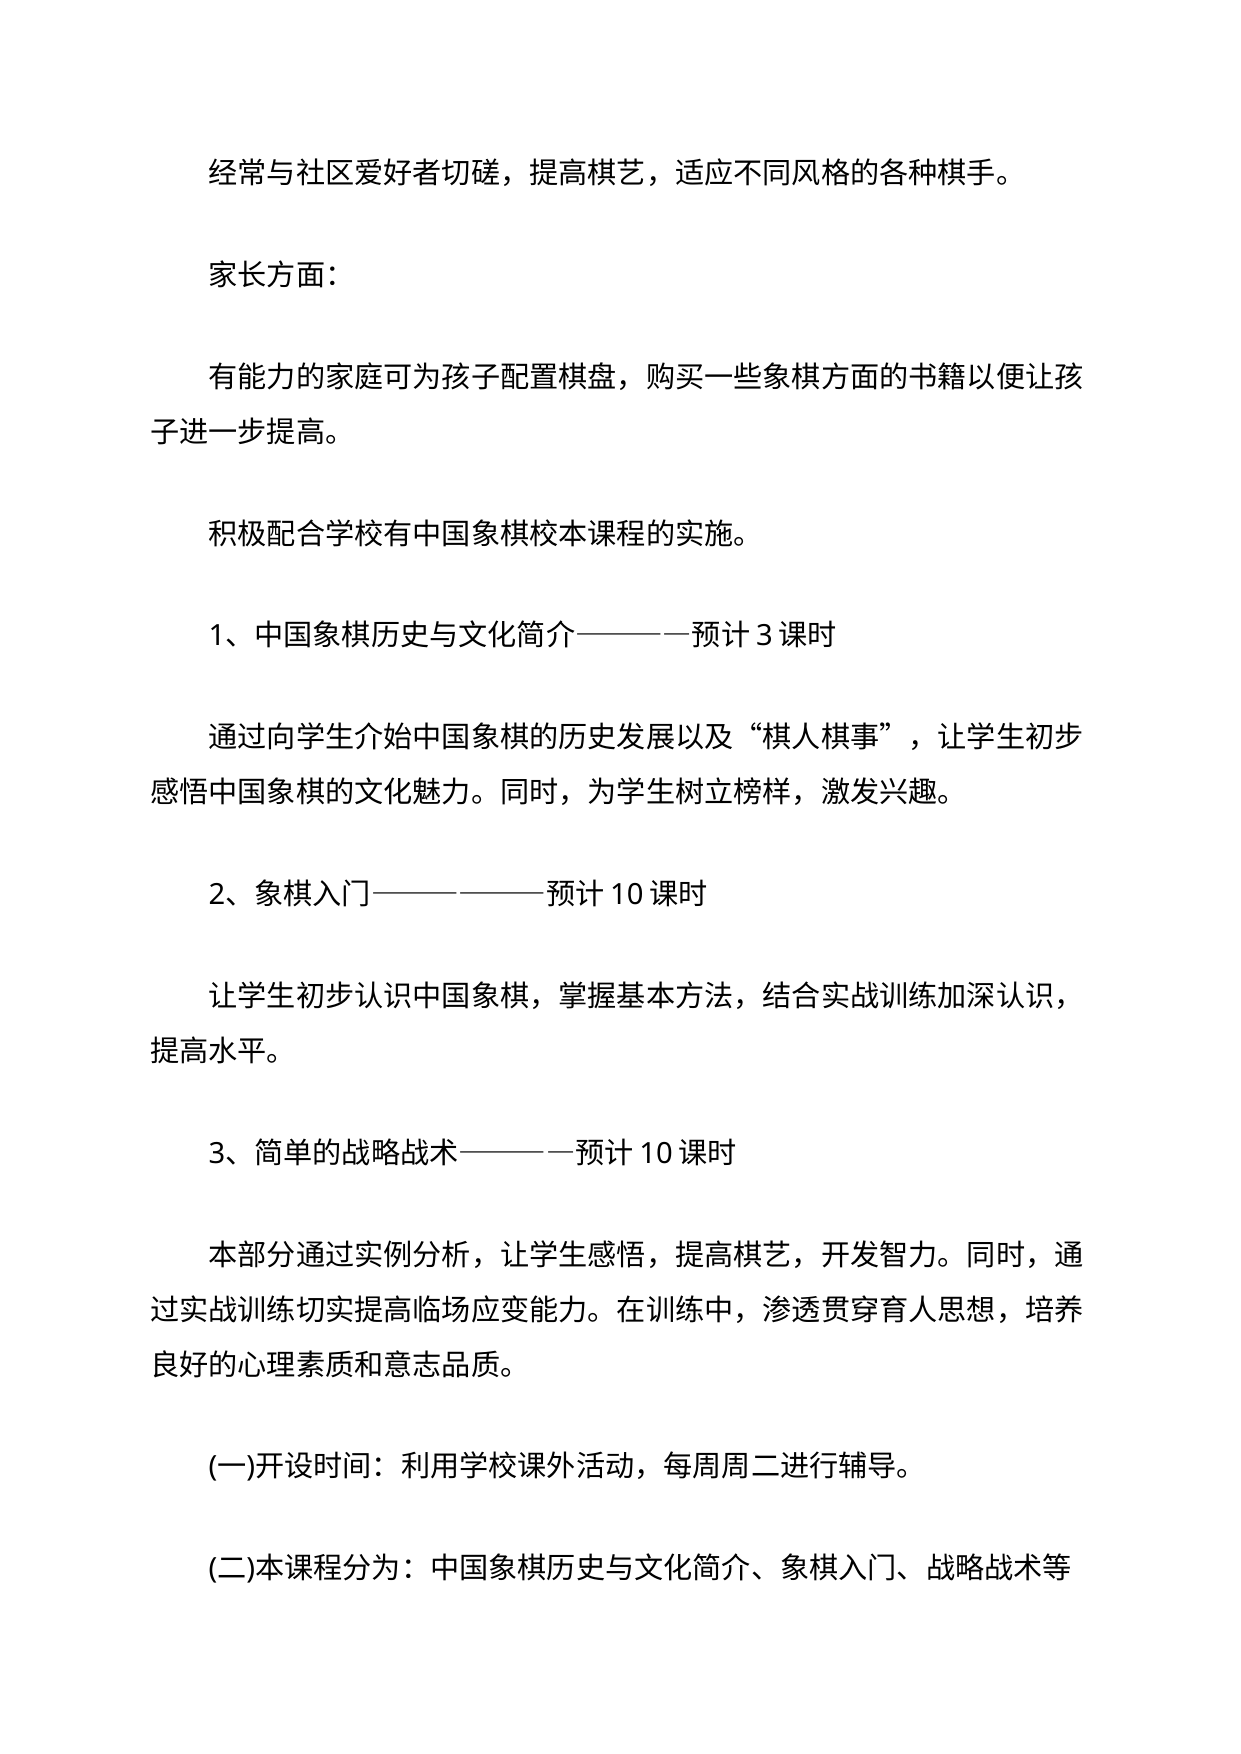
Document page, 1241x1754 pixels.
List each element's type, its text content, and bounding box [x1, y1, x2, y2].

text 积极配合学校有中国象棋校本课程的实施。 [150, 510, 1090, 552]
text 1、中国象棋历史与文化简介————预计3课时 [150, 612, 1090, 654]
text 让学生初步认识中国象棋，掌握基本方法，结合实战训练加深认识，提高水平。 [150, 973, 1090, 1070]
text 2、象棋入门——————预计10课时 [150, 871, 1090, 913]
text (一)开设时间：利用学校课外活动，每周周二进行辅导。 [150, 1443, 1090, 1485]
text 本部分通过实例分析，让学生感悟，提高棋艺，开发智力。同时，通过实战训练切实提高临场应变能力。在训练中，渗透贯穿育人思想，培养良好的心理素质和意志品质。 [150, 1231, 1090, 1383]
text 有能力的家庭可为孩子配置棋盘，购买一些象棋方面的书籍以便让孩子进一步提高。 [150, 353, 1090, 451]
text 经常与社区爱好者切磋，提高棋艺，适应不同风格的各种棋手。 [150, 150, 1090, 192]
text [150, 1545, 1090, 1587]
text 家长方面： [150, 252, 1090, 294]
text 通过向学生介始中国象棋的历史发展以及“棋人棋事”，让学生初步感悟中国象棋的文化魅力。同时，为学生树立榜样，激发兴趣。 [150, 714, 1090, 811]
text 3、简单的战略战术————预计10课时 [150, 1129, 1090, 1172]
